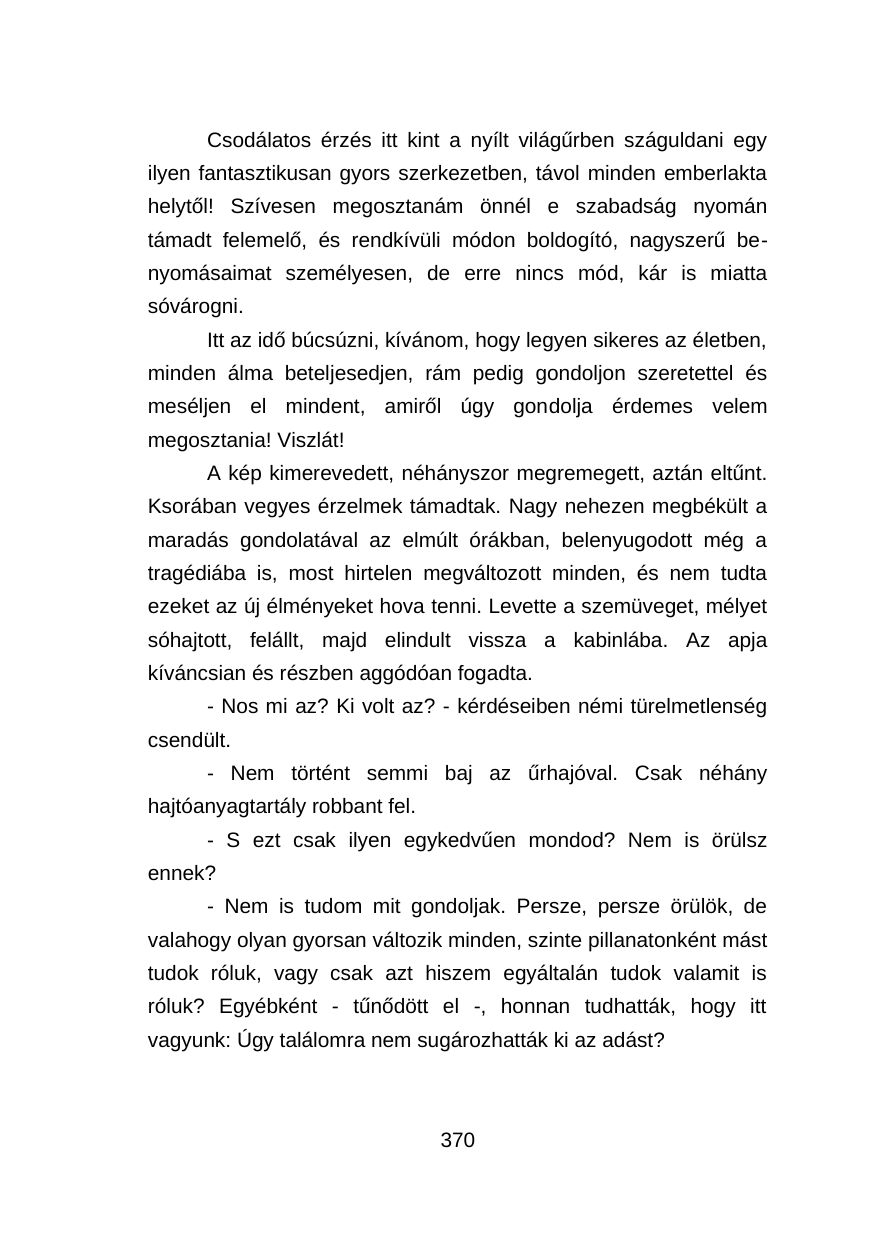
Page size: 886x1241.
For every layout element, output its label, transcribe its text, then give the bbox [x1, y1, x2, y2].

text Itt az idő búcsúzni, kívánom, hogy legyen sikeres az életben, minden álma beteljesedjen, rám pedig gondoljon szeretettel és meséljen el mindent, amiről úgy gondolja érdemes velem megosztania! Viszlát! [148, 318, 768, 451]
text - S ezt csak ilyen egykedvűen mondod? Nem is örülsz ennek? [148, 818, 768, 885]
text A kép kimerevedett, néhányszor megremegett, aztán eltűnt. Ksorában vegyes érzelmek támadtak. Nagy nehezen megbékült a maradás gondolatával az elmúlt órákban, belenyugodott még a tragédiába is, most hirtelen megváltozott minden, és nem tudta ezeket az új élményeket hova tenni. Levette a szemüveget, mélyet sóhajtott, felállt, majd elindult vissza a kabinlába. Az apja kíváncsian és részben aggódóan fogadta. [148, 451, 768, 685]
text Csodálatos érzés itt kint a nyílt világűrben száguldani egy ilyen fantasztikusan gyors szerkezetben, távol minden emberlakta helytől! Szívesen megosztanám önnél e szabadság nyomán támadt felemelő, és rendkívüli módon boldogító, nagyszerű benyomásaimat személyesen, de erre nincs mód, kár is miatta sóvárogni. [148, 118, 768, 318]
text - Nem is tudom mit gondoljak. Persze, persze örülök, de valahogy olyan gyorsan változik minden, szinte pillanatonként mást tudok róluk, vagy csak azt hiszem egyáltalán tudok valamit is róluk? Egyébként - tűnődött el -, honnan tudhatták, hogy itt vagyunk: Úgy találomra nem sugározhatták ki az adást? [148, 885, 768, 1051]
text - Nem történt semmi baj az űrhajóval. Csak néhány hajtóanyagtartály robbant fel. [148, 751, 768, 818]
text - Nos mi az? Ki volt az? - kérdéseiben némi türelmetlenség csendült. [148, 685, 768, 751]
